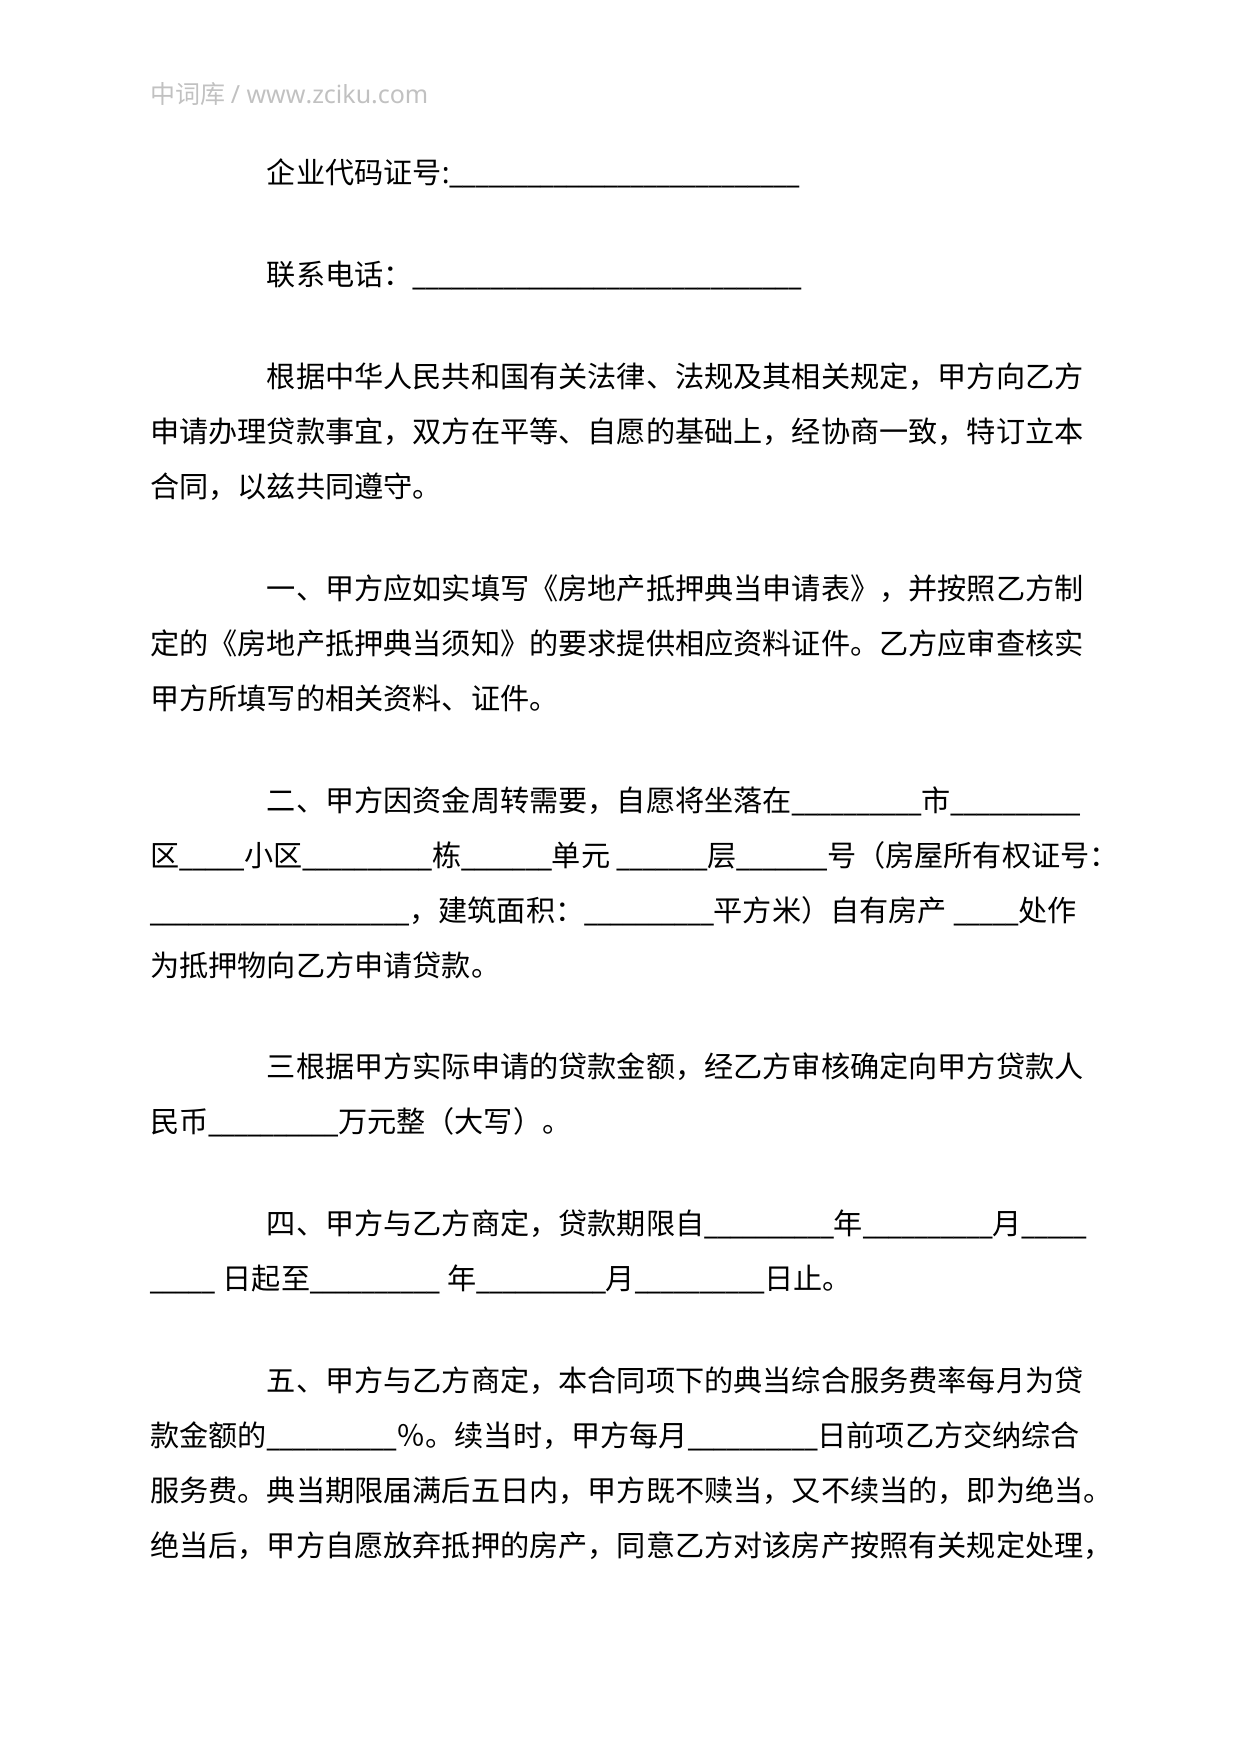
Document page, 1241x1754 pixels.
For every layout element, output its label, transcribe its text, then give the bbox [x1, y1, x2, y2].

text 联系电话：______________________________ [150, 252, 1090, 294]
text 二、甲方因资金周转需要，自愿将坐落在__________市__________区_____小区__________栋_______单元 _______层_______号（房屋所有权证号：____________________，建筑面积：__________平方米）自有房产 _____处作为抵押物向乙方申请贷款。 [150, 777, 1090, 984]
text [150, 1358, 1090, 1565]
text 根据中华人民共和国有关法律、法规及其相关规定，甲方向乙方申请办理贷款事宜，双方在平等、自愿的基础上，经协商一致，特订立本合同，以兹共同遵守。 [150, 354, 1090, 506]
text 一、甲方应如实填写《房地产抵押典当申请表》，并按照乙方制定的《房地产抵押典当须知》的要求提供相应资料证件。乙方应审查核实甲方所填写的相关资料、证件。 [150, 566, 1090, 718]
text 三根据甲方实际申请的贷款金额，经乙方审核确定向甲方贷款人民币__________万元整（大写）。 [150, 1044, 1090, 1141]
text 四、甲方与乙方商定，贷款期限自__________年__________月__________ 日起至__________ 年__________月__________日止。 [150, 1201, 1090, 1298]
text 企业代码证号:___________________________ [150, 150, 1090, 192]
